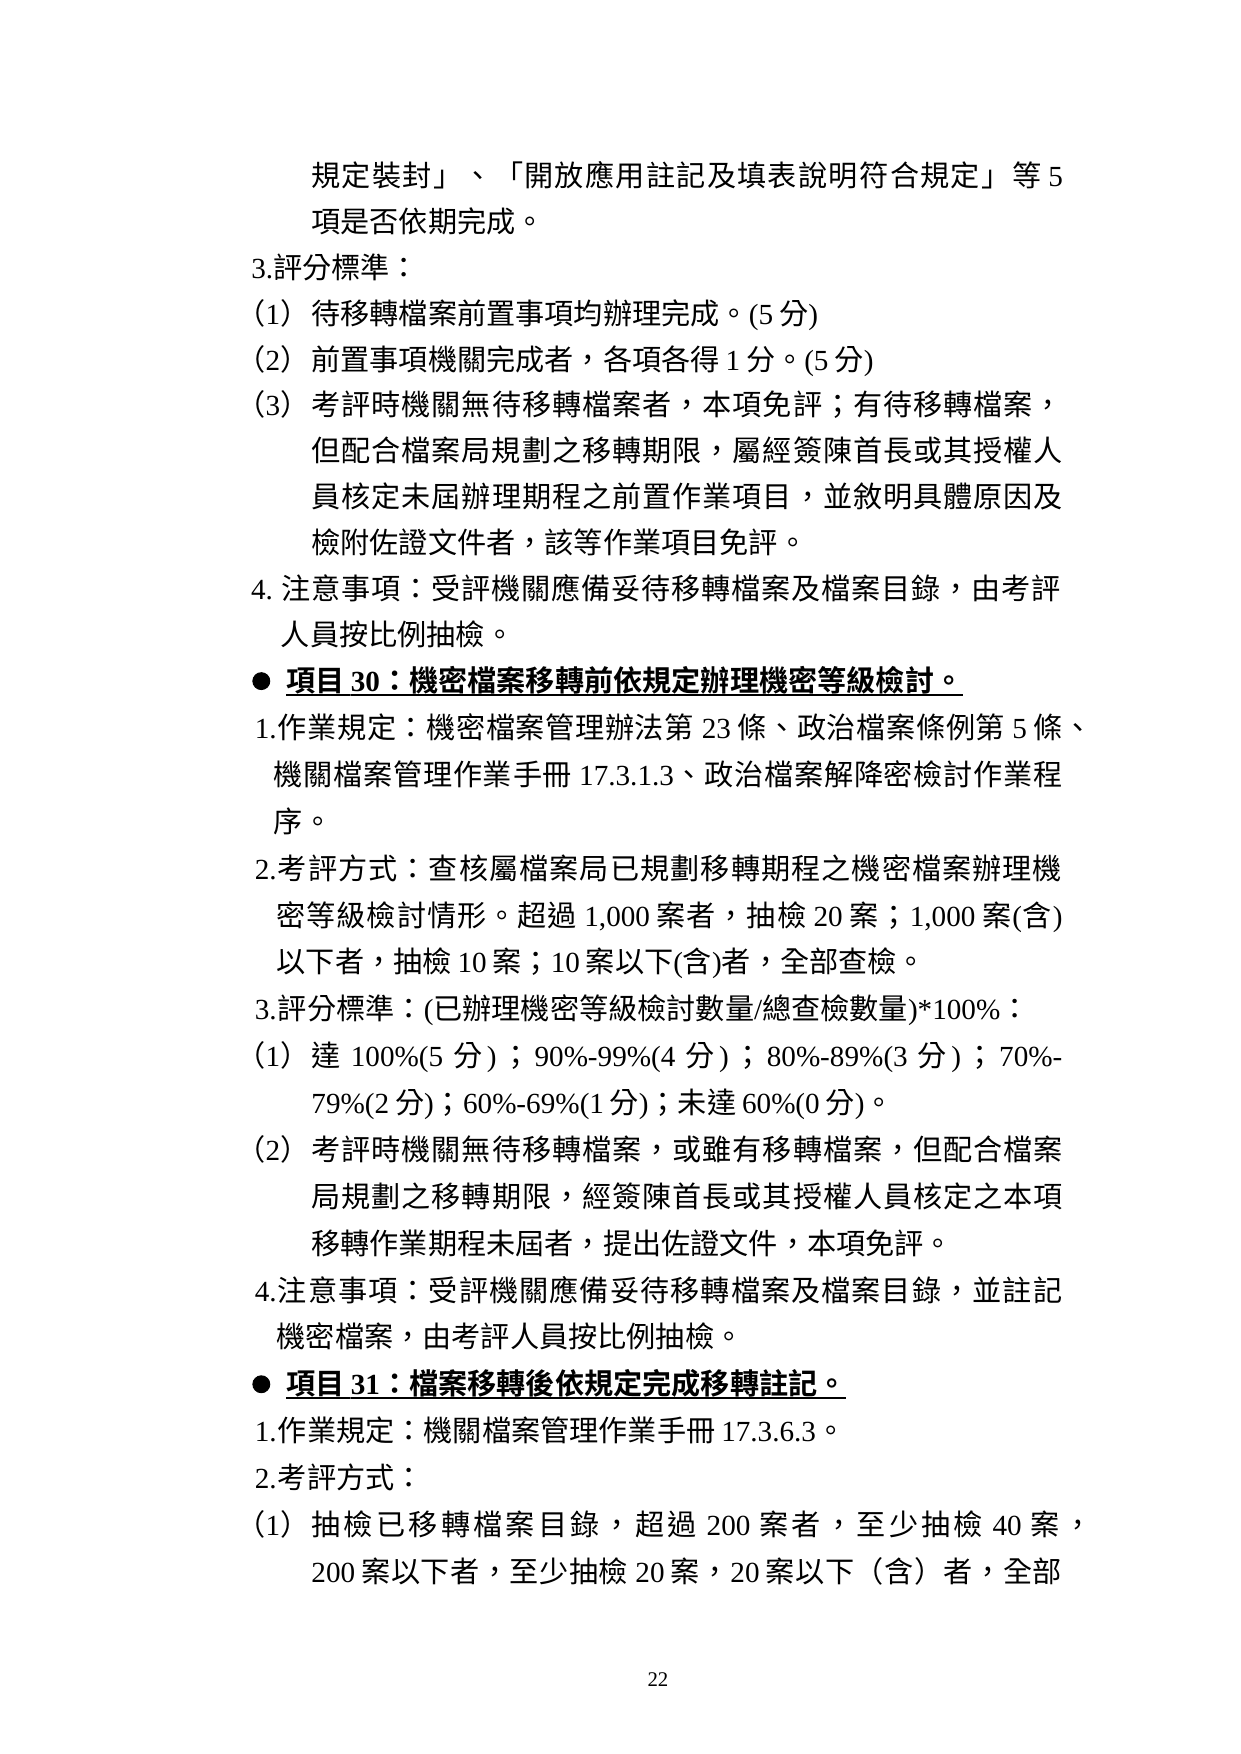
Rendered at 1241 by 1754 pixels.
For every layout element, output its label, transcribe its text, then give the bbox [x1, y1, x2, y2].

text 3.評分標準： [177, 242, 1063, 287]
list 考評時機關無待移轉檔案，或雖有移轉檔案，但配合檔案局規劃之移轉期限，經簽陳首長或其授權人員核定之本項移轉作業期程未屆者，提出佐證文件，本項免評。 [236, 1123, 1063, 1263]
list 待移轉檔案前置事項均辦理完成。(5分) [236, 287, 1063, 333]
text 4. 注意事項：受評機關應備妥待移轉檔案及檔案目錄，由考評人員按比例抽檢。 [251, 562, 1063, 654]
list 考評方式： [254, 1451, 1063, 1498]
list 前置事項機關完成者，各項各得1分。(5分) [236, 333, 1063, 379]
list 項目30：機密檔案移轉前依規定辦理機密等級檢討。 [250, 654, 1063, 701]
list 評分標準：(已辦理機密等級檢討數量/總查檢數量)*100%： [254, 982, 1063, 1029]
list 考評時機關無待移轉檔案者，本項免評；有待移轉檔案，但配合檔案局規劃之移轉期限，屬經簽陳首長或其授權人員核定未屆辦理期程之前置作業項目，並敘明具體原因及檢附佐證文件者，該等作業項目免評。 [236, 379, 1063, 562]
list 作業規定：機關檔案管理作業手冊17.3.6.3。 [254, 1404, 1063, 1451]
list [236, 1498, 1063, 1592]
list 注意事項：受評機關應備妥待移轉檔案及檔案目錄，並註記機密檔案，由考評人員按比例抽檢。 [254, 1263, 1063, 1357]
list 作業規定：機密檔案管理辦法第23條、政治檔案條例第5條、機關檔案管理作業手冊17.3.1.3、政治檔案解降密檢討作業程序。 [254, 701, 1063, 842]
list 考評方式：查核屬檔案局已規劃移轉期程之機密檔案辦理機密等級檢討情形。超過1,000案者，抽檢20案；1,000案(含)以下者，抽檢10案；10案以下(含)者，全部查檢。 [254, 842, 1063, 982]
list 達100%(5分)；90%-99%(4分)；80%-89%(3分)；70%-79%(2分)；60%-69%(1分)；未達60%(0分)。 [236, 1029, 1063, 1123]
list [236, 150, 1063, 242]
list 項目31：檔案移轉後依規定完成移轉註記。 [250, 1357, 1063, 1404]
